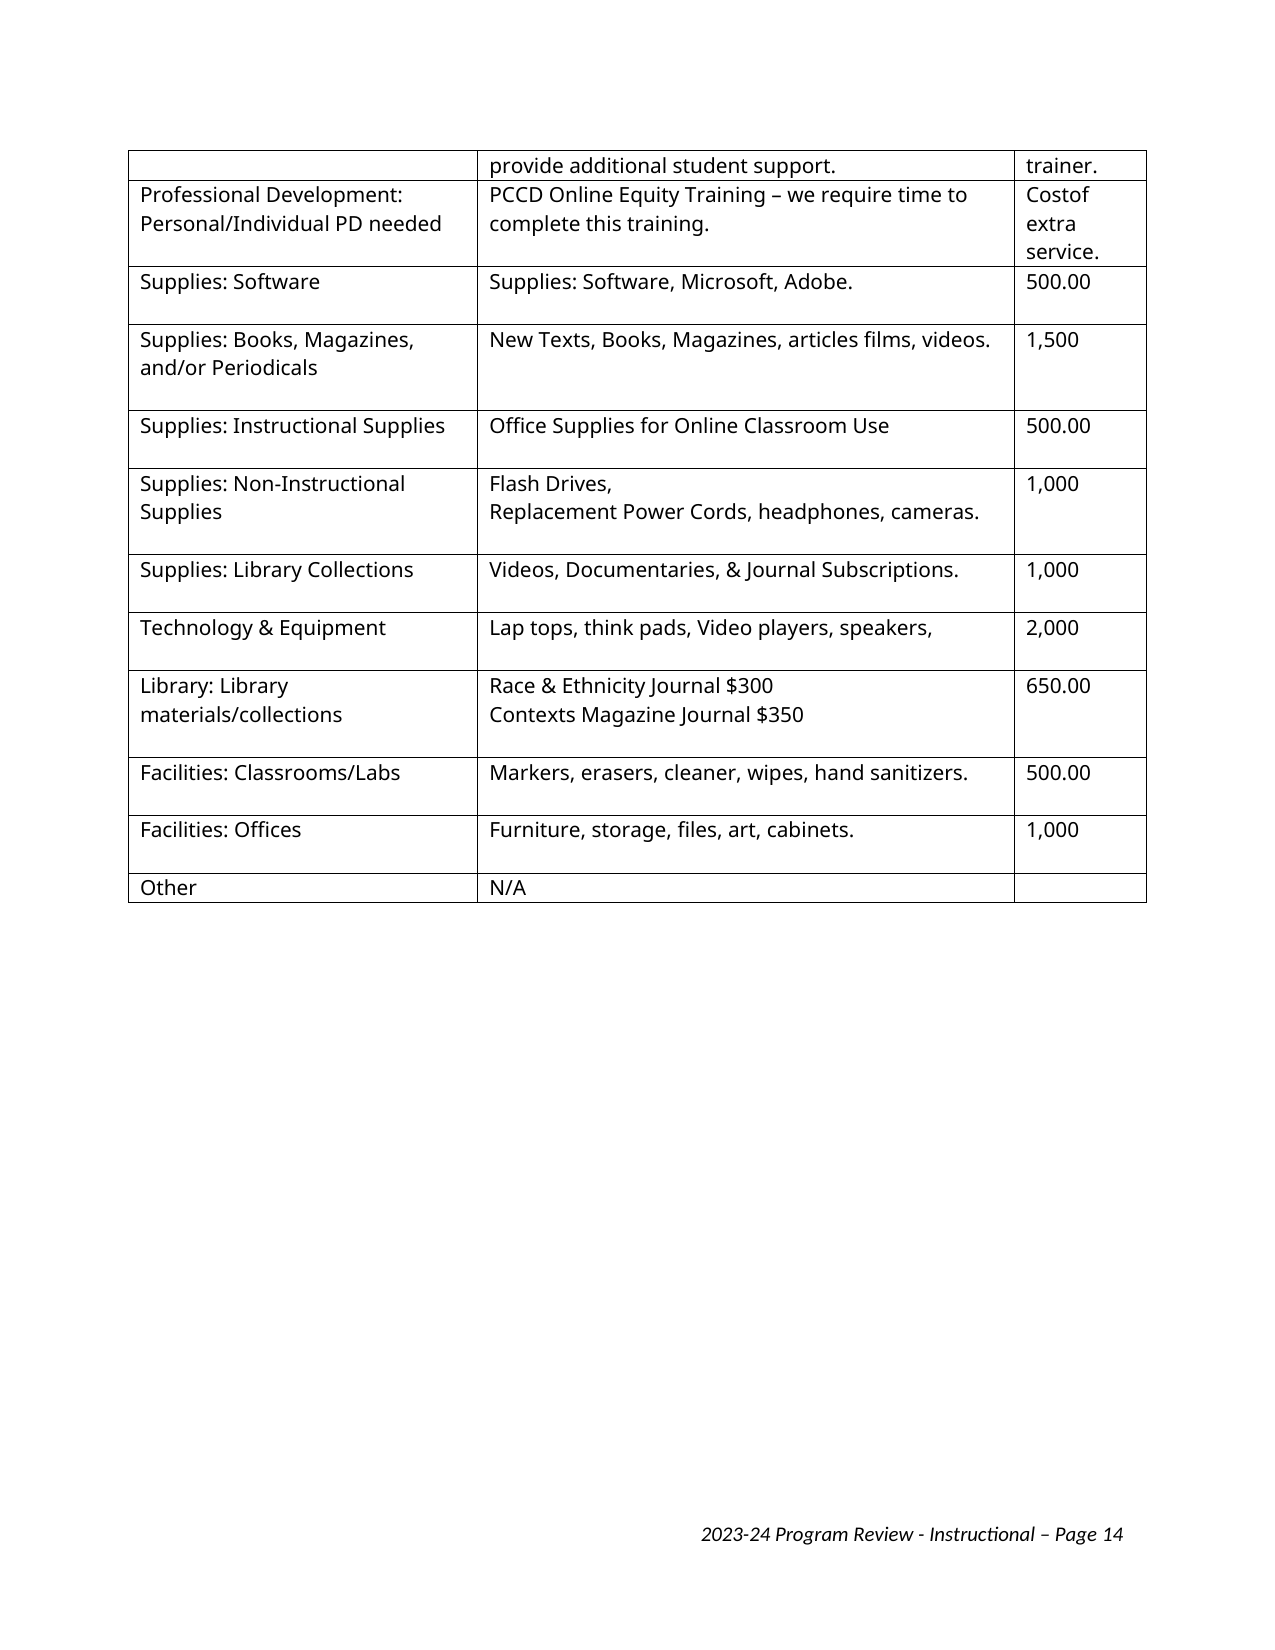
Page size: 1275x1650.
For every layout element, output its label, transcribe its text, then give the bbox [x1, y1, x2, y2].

table_cell 650.00 [1015, 671, 1146, 757]
table_cell Supplies: Software, Microsoft, Adobe. [478, 267, 1014, 324]
table_cell Supplies: Software [129, 267, 477, 324]
table_cell 1,000 [1015, 555, 1146, 612]
table_cell Supplies: Books, Magazines, and/or Periodicals [129, 325, 477, 410]
table_cell Markers, erasers, cleaner, wipes, hand sanitizers. [478, 758, 1014, 814]
table_cell PCCD Online Equity Training – we require time to complete this training. [478, 181, 1014, 266]
table_cell 500.00 [1015, 758, 1146, 814]
table_cell Office Supplies for Online Classroom Use [478, 411, 1014, 468]
table_cell Technology & Equipment [129, 613, 477, 670]
table_cell 1,000 [1015, 469, 1146, 554]
table_cell New Texts, Books, Magazines, articles films, videos. [478, 325, 1014, 410]
table_cell Supplies: Non-Instructional Supplies [129, 469, 477, 554]
table_cell Furniture, storage, files, art, cabinets. [478, 816, 1014, 872]
table_cell [1015, 874, 1146, 902]
table_cell N/A [478, 874, 1014, 902]
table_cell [1015, 151, 1146, 179]
table_cell 1,500 [1015, 325, 1146, 410]
table_cell Other [129, 874, 477, 902]
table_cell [129, 151, 477, 179]
table_cell Flash Drives, Replacement Power Cords, headphones, cameras. [478, 469, 1014, 554]
table_cell Supplies: Instructional Supplies [129, 411, 477, 468]
table_cell 500.00 [1015, 267, 1146, 324]
table_cell Facilities: Offices [129, 816, 477, 872]
table_cell 2,000 [1015, 613, 1146, 670]
table_cell Professional Development: Personal/Individual PD needed [129, 181, 477, 266]
table_cell Costof extra service. [1015, 181, 1146, 266]
table_cell Lap tops, think pads, Video players, speakers, [478, 613, 1014, 670]
table_cell Videos, Documentaries, & Journal Subscriptions. [478, 555, 1014, 612]
table_cell Race & Ethnicity Journal $300 Contexts Magazine Journal $350 [478, 671, 1014, 757]
table_cell Library: Library materials/collections [129, 671, 477, 757]
table_cell Supplies: Library Collections [129, 555, 477, 612]
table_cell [478, 151, 1014, 179]
table_cell 1,000 [1015, 816, 1146, 872]
table_cell Facilities: Classrooms/Labs [129, 758, 477, 814]
table_cell 500.00 [1015, 411, 1146, 468]
